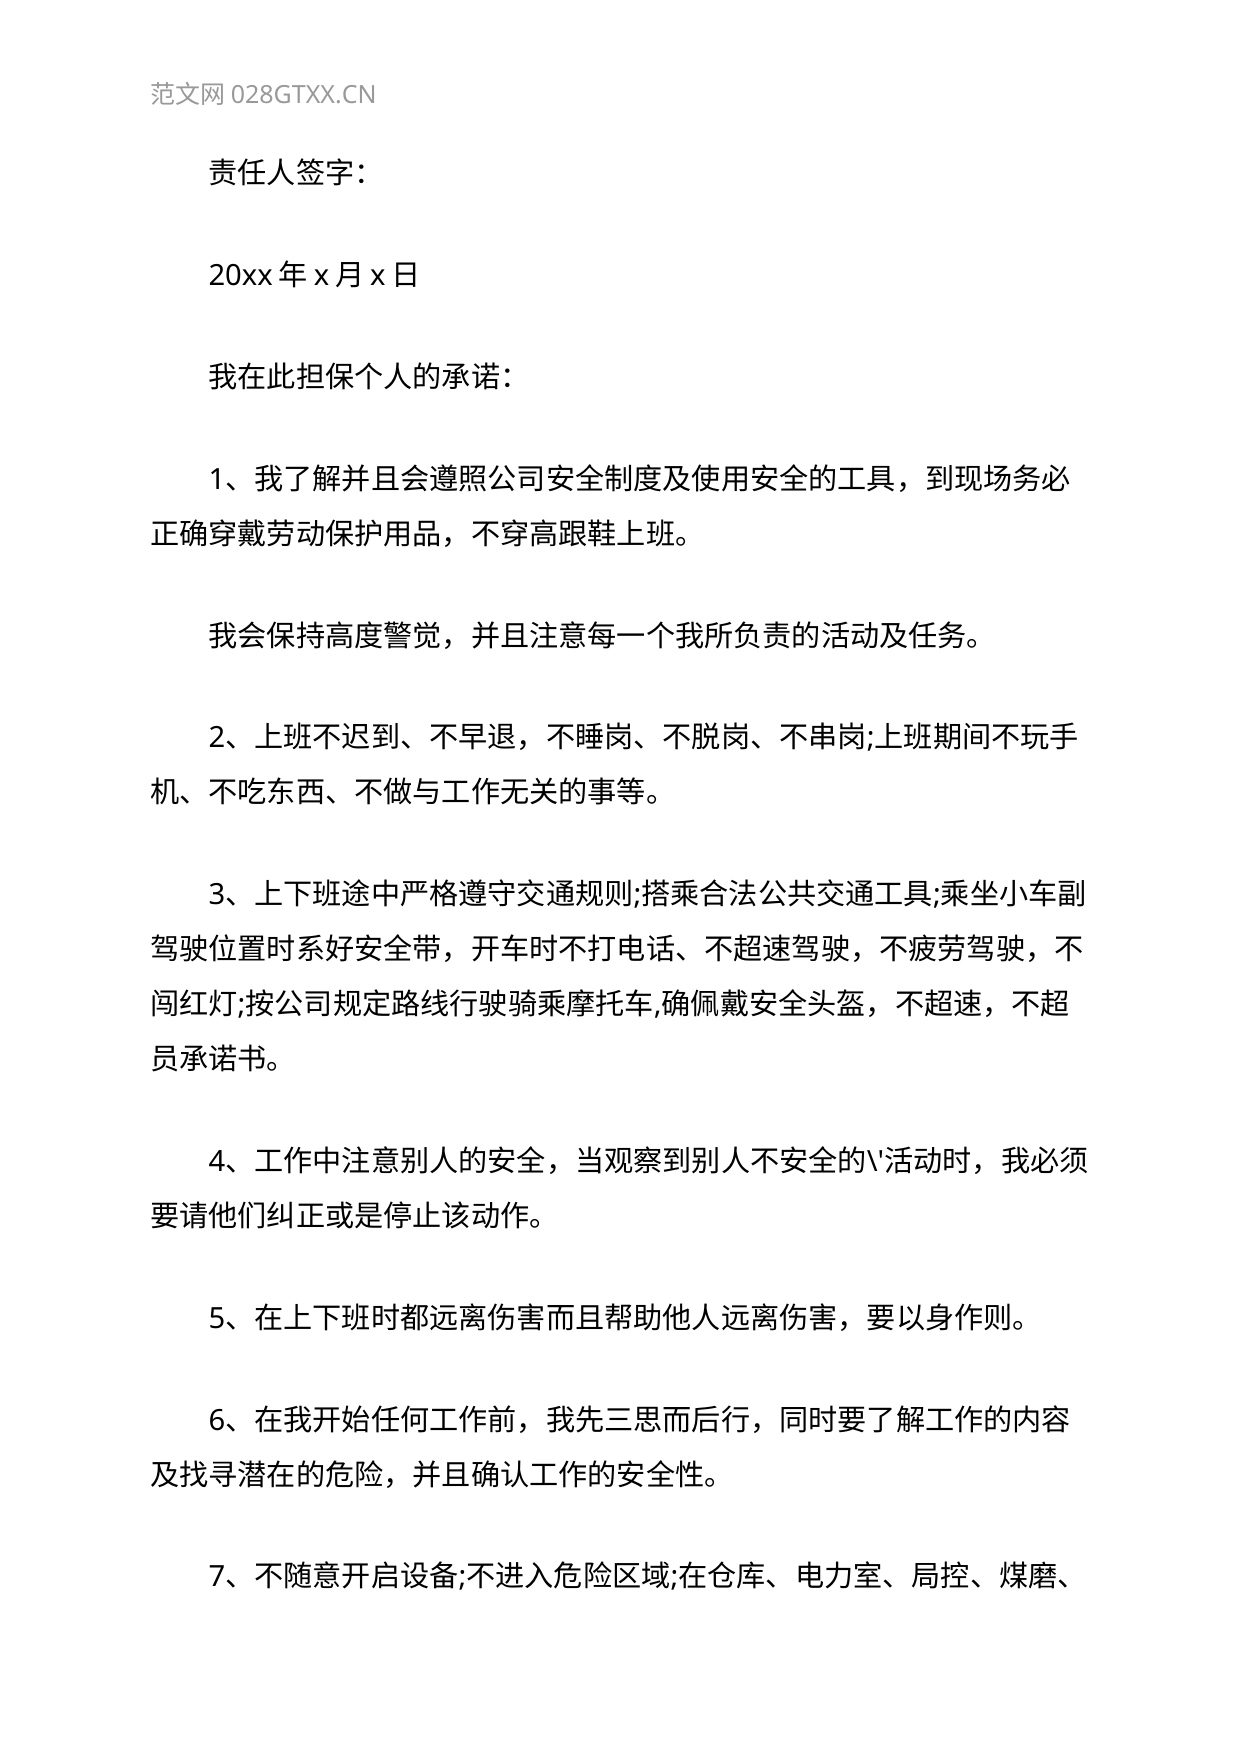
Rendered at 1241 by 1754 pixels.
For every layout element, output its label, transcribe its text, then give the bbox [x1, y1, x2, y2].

text 2、上班不迟到、不早退，不睡岗、不脱岗、不串岗;上班期间不玩手机、不吃东西、不做与工作无关的事等。 [150, 714, 1090, 811]
text 5、在上下班时都远离伤害而且帮助他人远离伤害，要以身作则。 [150, 1294, 1090, 1337]
text 我在此担保个人的承诺： [150, 354, 1090, 396]
text 6、在我开始任何工作前，我先三思而后行，同时要了解工作的内容及找寻潜在的危险，并且确认工作的安全性。 [150, 1396, 1090, 1493]
text 责任人签字： [150, 150, 1090, 192]
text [150, 1553, 1090, 1595]
text 4、工作中注意别人的安全，当观察到别人不安全的\'活动时，我必须要请他们纠正或是停止该动作。 [150, 1137, 1090, 1235]
text 1、我了解并且会遵照公司安全制度及使用安全的工具，到现场务必正确穿戴劳动保护用品，不穿高跟鞋上班。 [150, 456, 1090, 553]
text 20xx年x月x日 [150, 252, 1090, 294]
text 3、上下班途中严格遵守交通规则;搭乘合法公共交通工具;乘坐小车副驾驶位置时系好安全带，开车时不打电话、不超速驾驶，不疲劳驾驶，不闯红灯;按公司规定路线行驶骑乘摩托车,确佩戴安全头盔，不超速，不超员承诺书。 [150, 871, 1090, 1078]
text 我会保持高度警觉，并且注意每一个我所负责的活动及任务。 [150, 612, 1090, 654]
